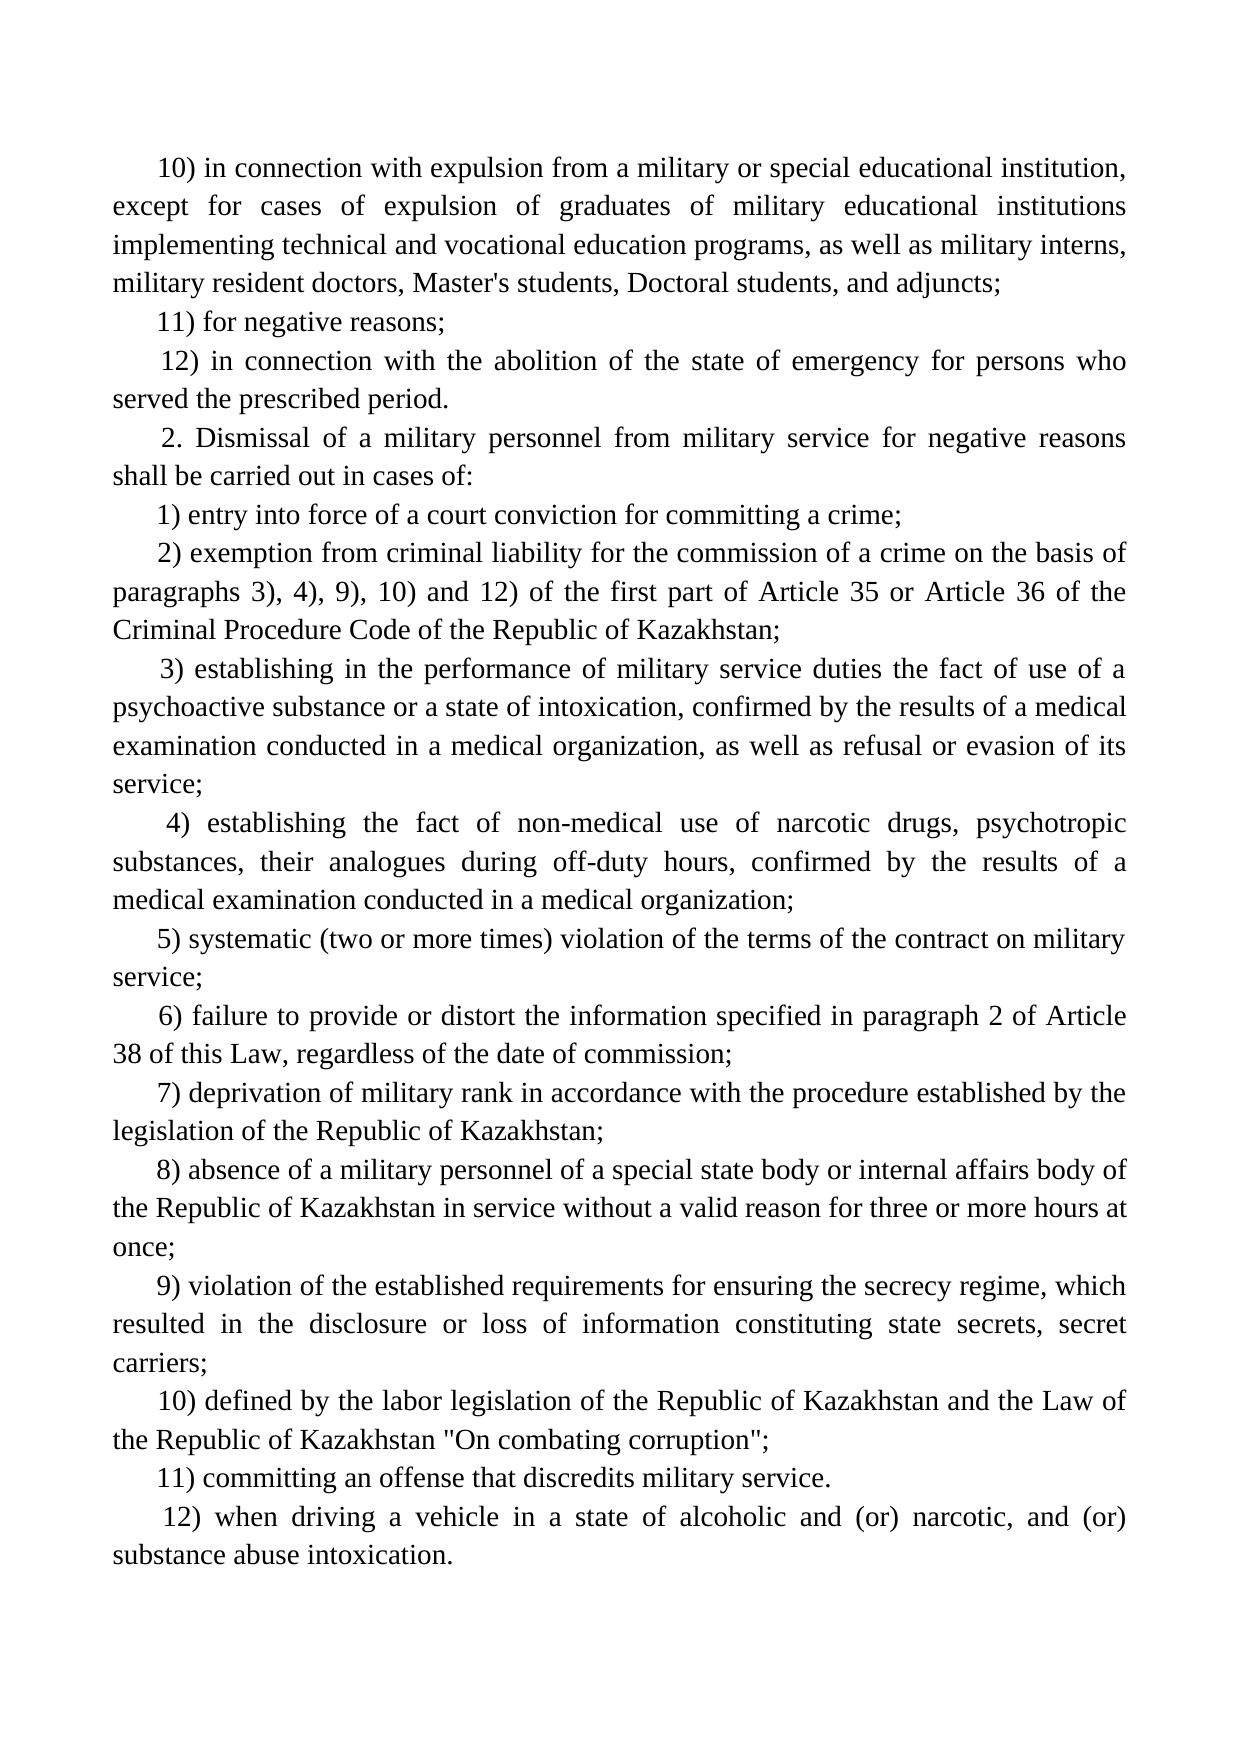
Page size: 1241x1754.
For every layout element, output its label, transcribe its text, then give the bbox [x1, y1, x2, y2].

text 3) establishing in the performance of military service duties the fact of use of a psychoactive substance or a state of intoxication, confirmed by the results of a medical examination conducted in a medical organization, as well as refusal or evasion of its service; [112, 651, 1128, 800]
text 5) systematic (two or more times) violation of the terms of the contract on military service; [112, 921, 1128, 993]
text 11) for negative reasons; [112, 304, 1128, 338]
text 12) when driving a vehicle in a state of alcoholic and (or) narcotic, and (or) substance abuse intoxication. [112, 1499, 1128, 1571]
text 12) in connection with the abolition of the state of emergency for persons who served the prescribed period. [112, 343, 1128, 415]
text 10) defined by the labor legislation of the Republic of Kazakhstan and the Law of the Republic of Kazakhstan "On combating corruption"; [112, 1383, 1128, 1455]
text 11) committing an offense that discredits military service. [112, 1460, 1128, 1494]
text 4) establishing the fact of non-medical use of narcotic drugs, psychotropic substances, their analogues during off-duty hours, confirmed by the results of a medical examination conducted in a medical organization; [112, 805, 1128, 916]
text 6) failure to provide or distort the information specified in paragraph 2 of Article 38 of this Law, regardless of the date of commission; [112, 998, 1128, 1070]
text 2. Dismissal of a military personnel from military service for negative reasons shall be carried out in cases of: [112, 420, 1128, 492]
text 1) entry into force of a court conviction for committing a crime; [112, 497, 1128, 530]
text 2) exemption from criminal liability for the commission of a crime on the basis of paragraphs 3), 4), 9), 10) and 12) of the first part of Article 35 or Article 36 of the Criminal Procedure Code of the Republic of Kazakhstan; [112, 535, 1128, 646]
text 7) deprivation of military rank in accordance with the procedure established by the legislation of the Republic of Kazakhstan; [112, 1075, 1128, 1147]
text 10) in connection with expulsion from a military or special educational institution, except for cases of expulsion of graduates of military educational institutions implementing technical and vocational education programs, as well as military interns, military resident doctors, Master's students, Doctoral students, and adjuncts; [112, 150, 1128, 299]
text 9) violation of the established requirements for ensuring the secrecy regime, which resulted in the disclosure or loss of information constituting state secrets, secret carriers; [112, 1268, 1128, 1378]
text 8) absence of a military personnel of a special state body or internal affairs body of the Republic of Kazakhstan in service without a valid reason for three or more hours at once; [112, 1152, 1128, 1263]
